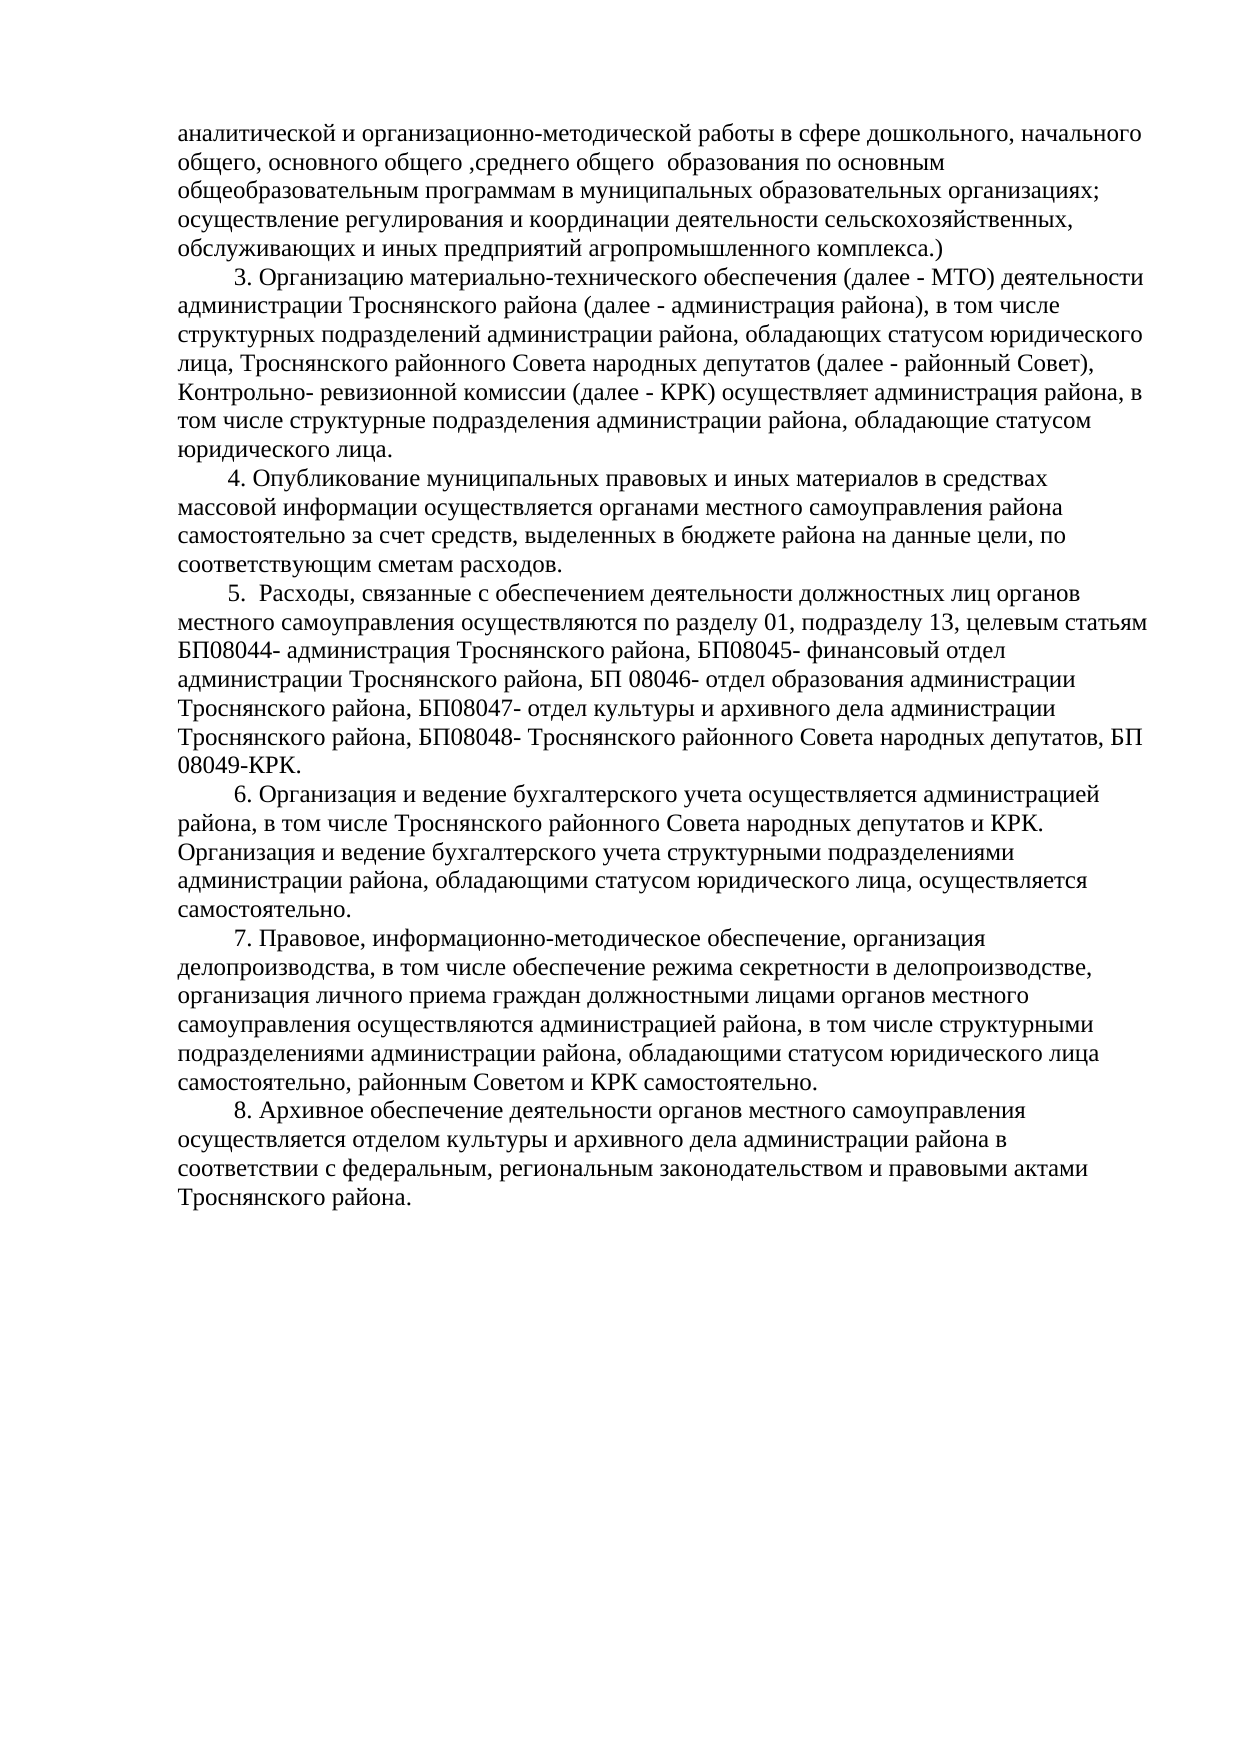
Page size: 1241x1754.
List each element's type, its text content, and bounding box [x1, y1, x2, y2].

text 6. Организация и ведение бухгалтерского учета осуществляется администрацией района, в том числе Троснянского районного Совета народных депутатов и КРК. Организация и ведение бухгалтерского учета структурными подразделениями администрации района, обладающими статусом юридического лица, осуществляется самостоятельно. 7. Правовое, информационно-методическое обеспечение, организация делопроизводства, в том числе обеспечение режима секретности в делопроизводстве, организация личного приема граждан должностными лицами органов местного самоуправления осуществляются администрацией района, в том числе структурными подразделениями администрации района, обладающими статусом юридического лица самостоятельно, районным Советом и КРК самостоятельно. 8. Архивное обеспечение деятельности органов местного самоуправления осуществляется отделом культуры и архивного дела администрации района в соответствии с федеральным, региональным законодательством и правовыми актами Троснянского района. [177, 779, 1152, 1211]
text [177, 118, 1152, 779]
